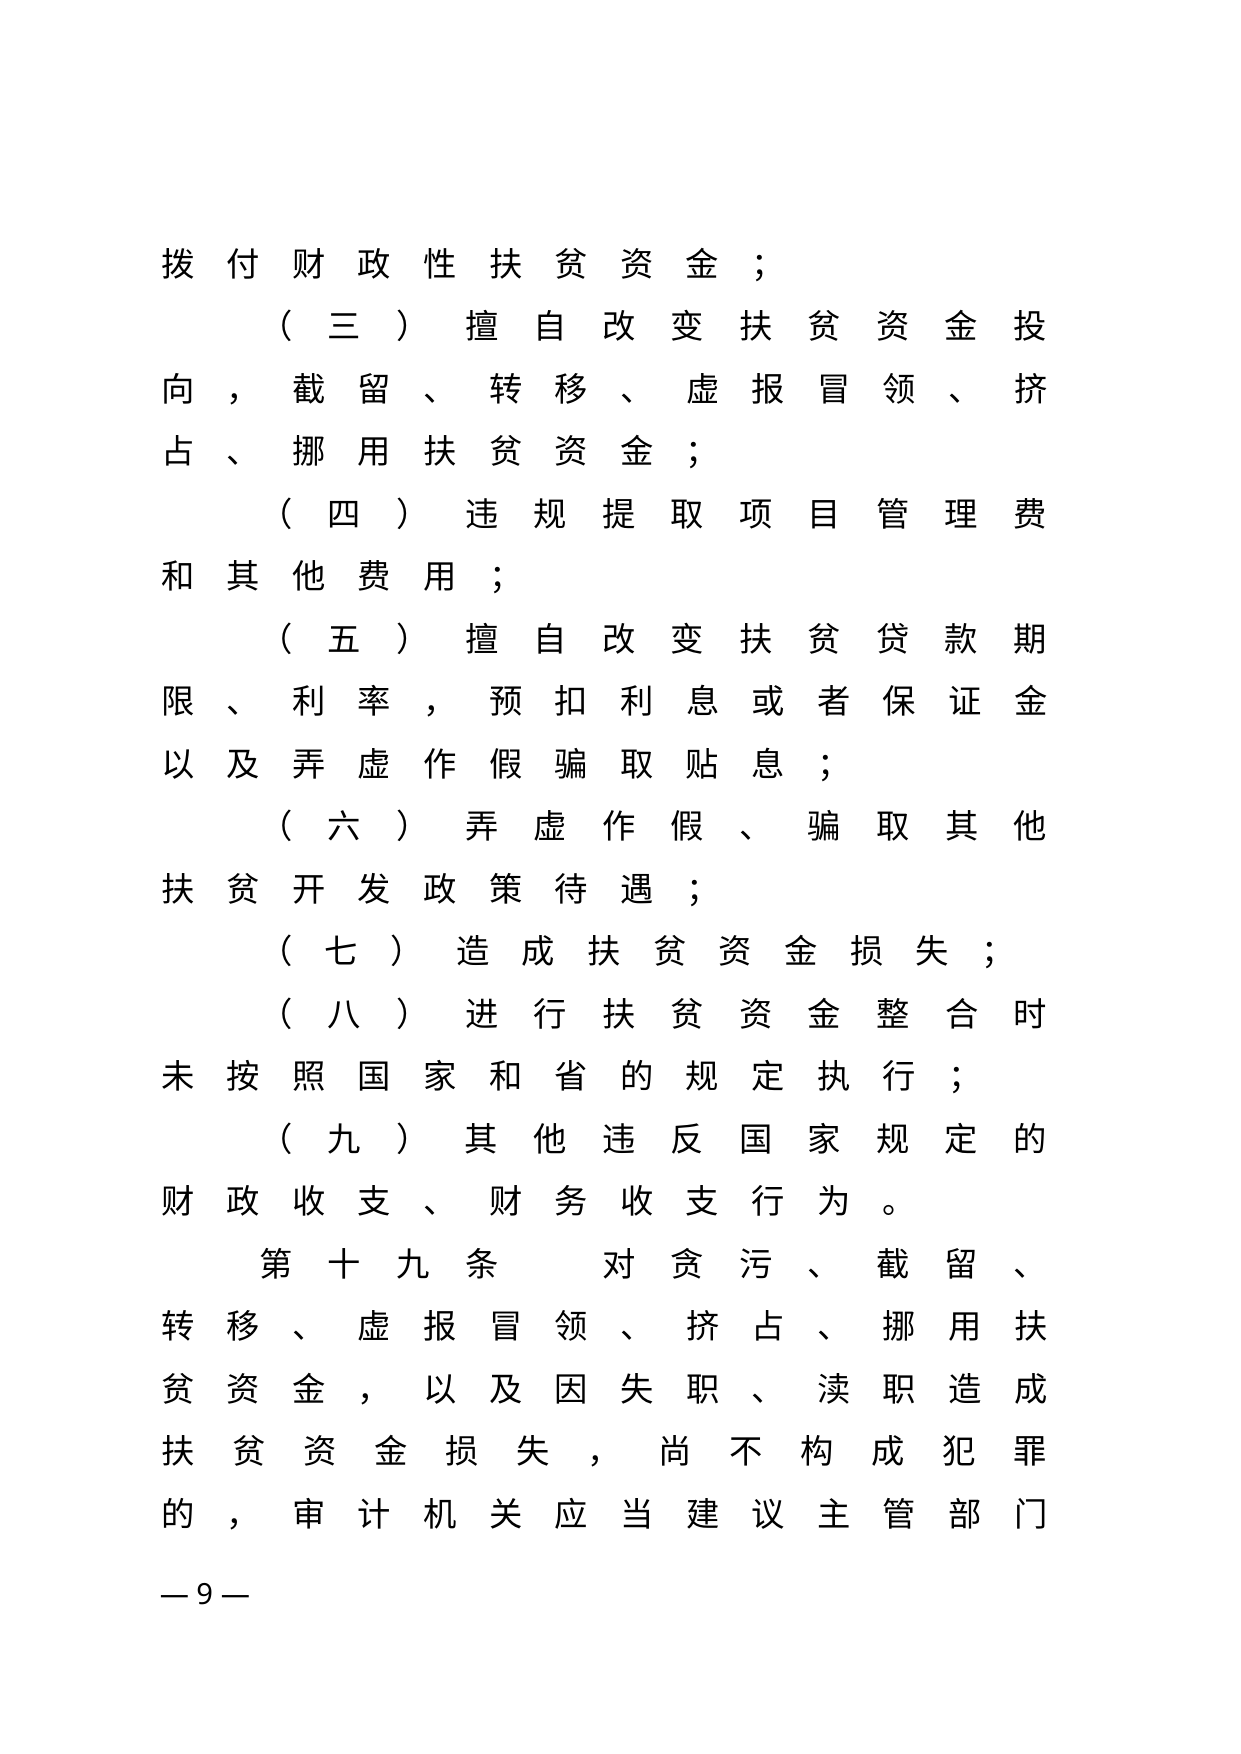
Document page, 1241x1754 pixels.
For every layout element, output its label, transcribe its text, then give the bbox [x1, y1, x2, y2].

text （八）进行扶贫资金整合时未按照国家和省的规定执行； [161, 981, 1079, 1106]
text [161, 231, 1079, 293]
text （六）弄虚作假、骗取其他扶贫开发政策待遇； [161, 793, 1079, 918]
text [161, 1231, 1079, 1543]
text （九）其他违反国家规定的财政收支、财务收支行为。 [161, 1106, 1079, 1231]
text （七）造成扶贫资金损失； [161, 918, 1079, 981]
text （四）违规提取项目管理费和其他费用； [161, 481, 1079, 606]
text （三）擅自改变扶贫资金投向，截留、转移、虚报冒领、挤占、挪用扶贫资金； [161, 293, 1079, 481]
text （五）擅自改变扶贫贷款期限、利率，预扣利息或者保证金以及弄虚作假骗取贴息； [161, 606, 1079, 793]
